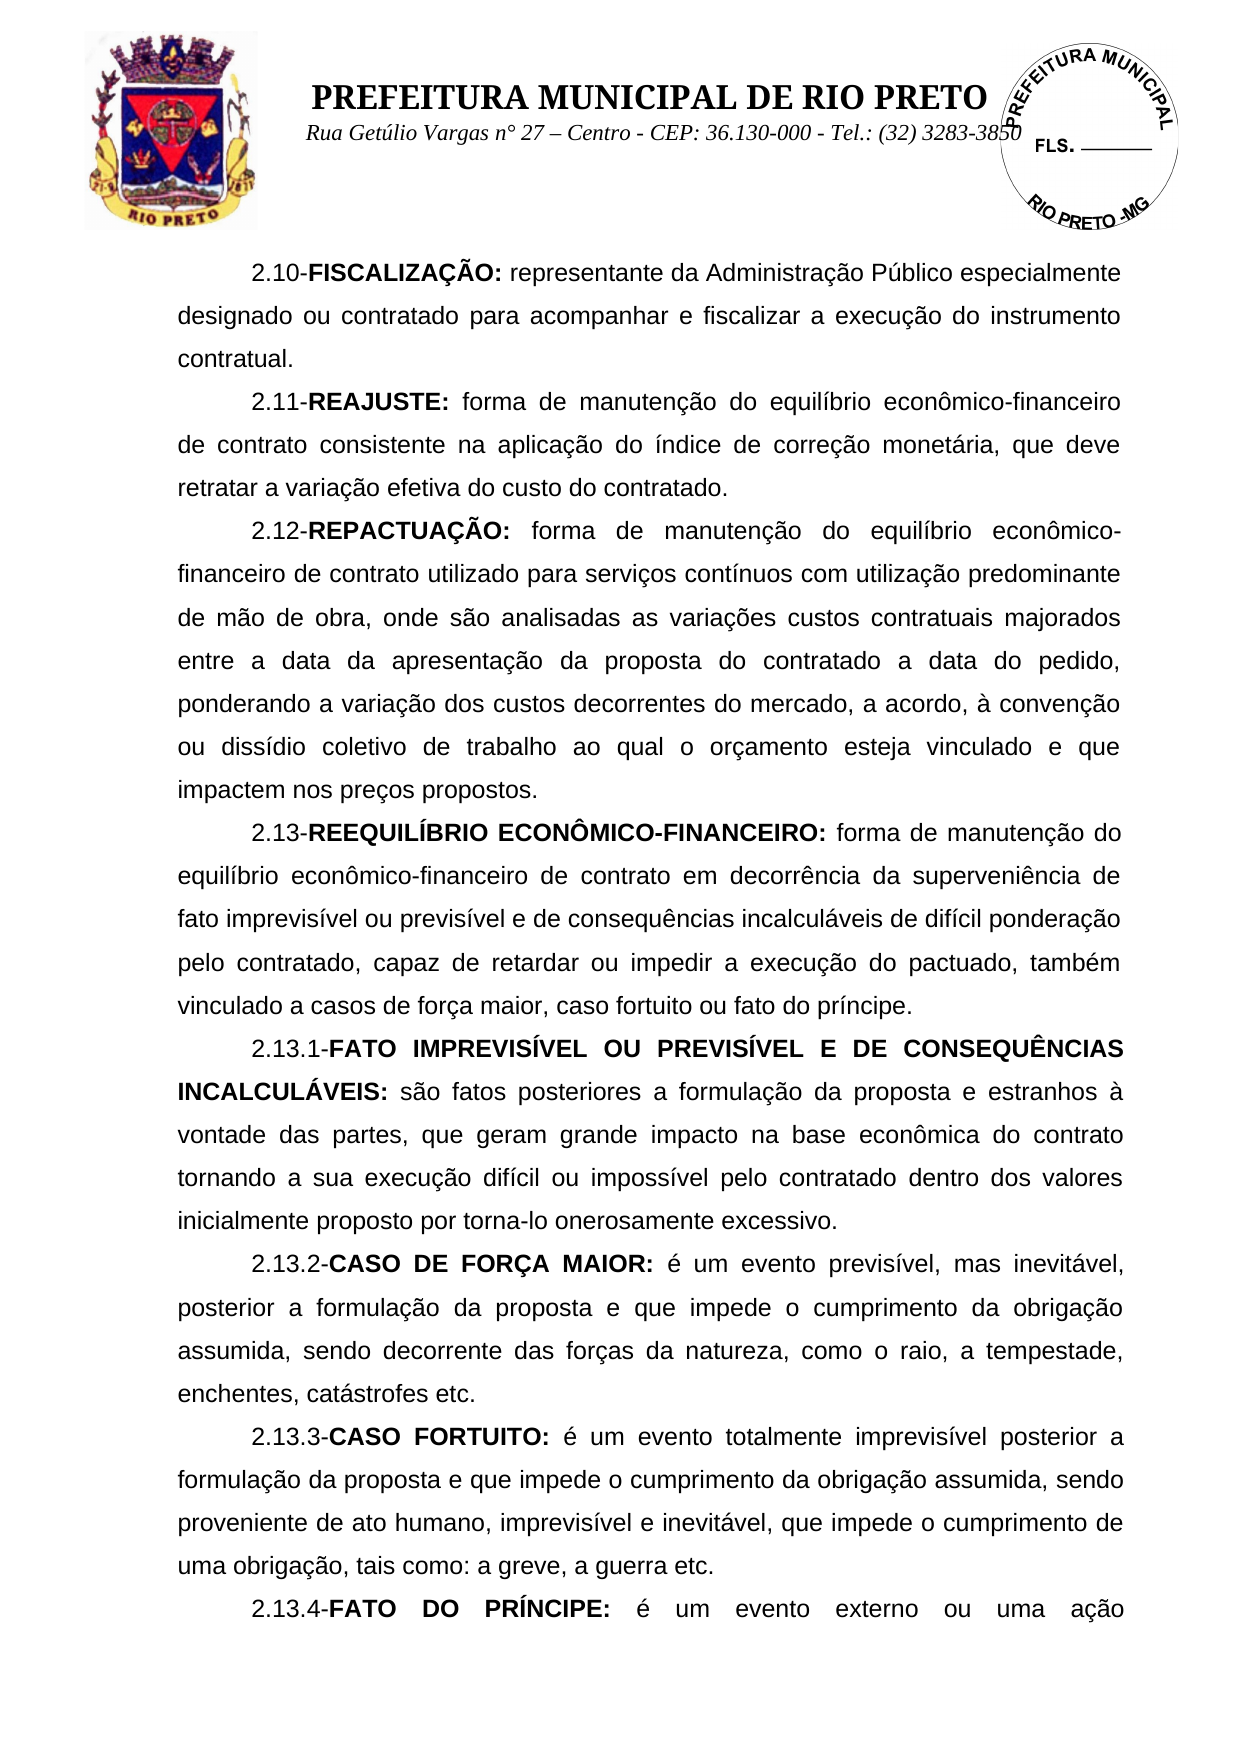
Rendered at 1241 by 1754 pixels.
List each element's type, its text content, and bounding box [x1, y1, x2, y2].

picture [84, 31, 258, 230]
text 2.13-REEQUILÍBRIO ECONÔMICO-FINANCEIRO: forma de manutenção do equilíbrio econômico-financeiro de contrato em decorrência da superveniência de fato imprevisível ou previsível e de consequências incalculáveis de difícil ponderação pelo contratado, capaz de retardar ou impedir a execução do pactuado, também vinculado a casos de força maior, caso fortuito ou fato do príncipe. [177, 818, 1122, 1019]
text 2.13.3-CASO FORTUITO: é um evento totalmente imprevisível posterior a formulação da proposta e que impede o cumprimento da obrigação assumida, sendo proveniente de ato humano, imprevisível e inevitável, que impede o cumprimento de uma obrigação, tais como: a greve, a guerra etc. [177, 1422, 1125, 1580]
text 2.13.1-FATO IMPREVISÍVEL OU PREVISÍVEL E DE CONSEQUÊNCIAS INCALCULÁVEIS: são fatos posteriores a formulação da proposta e estranhos à vontade das partes, que geram grande impacto na base econômica do contrato tornando a sua execução difícil ou impossível pelo contratado dentro dos valores inicialmente proposto por torna-lo onerosamente excessivo. [177, 1034, 1125, 1235]
text 2.10-FISCALIZAÇÃO: representante da Administração Público especialmente designado ou contratado para acompanhar e fiscalizar a execução do instrumento contratual. [177, 258, 1122, 373]
picture [1000, 132, 1006, 139]
text 2.11-REAJUSTE: forma de manutenção do equilíbrio econômico-financeiro de contrato consistente na aplicação do índice de correção monetária, que deve retratar a variação efetiva do custo do contratado. [177, 387, 1122, 502]
text 2.13.2-CASO DE FORÇA MAIOR: é um evento previsível, mas inevitável, posterior a formulação da proposta e que impede o cumprimento da obrigação assumida, sendo decorrente das forças da natureza, como o raio, a tempestade, enchentes, catástrofes etc. [177, 1249, 1125, 1408]
text 2.12-REPACTUAÇÃO: forma de manutenção do equilíbrio econômico-financeiro de contrato utilizado para serviços contínuos com utilização predominante de mão de obra, onde são analisadas as variações custos contratuais majorados entre a data da apresentação da proposta do contratado a data do pedido, ponderando a variação dos custos decorrentes do mercado, a acordo, à convenção ou dissídio coletivo de trabalho ao qual o orçamento esteja vinculado e que impactem nos preços propostos. [177, 516, 1122, 804]
picture [1000, 43, 1179, 230]
